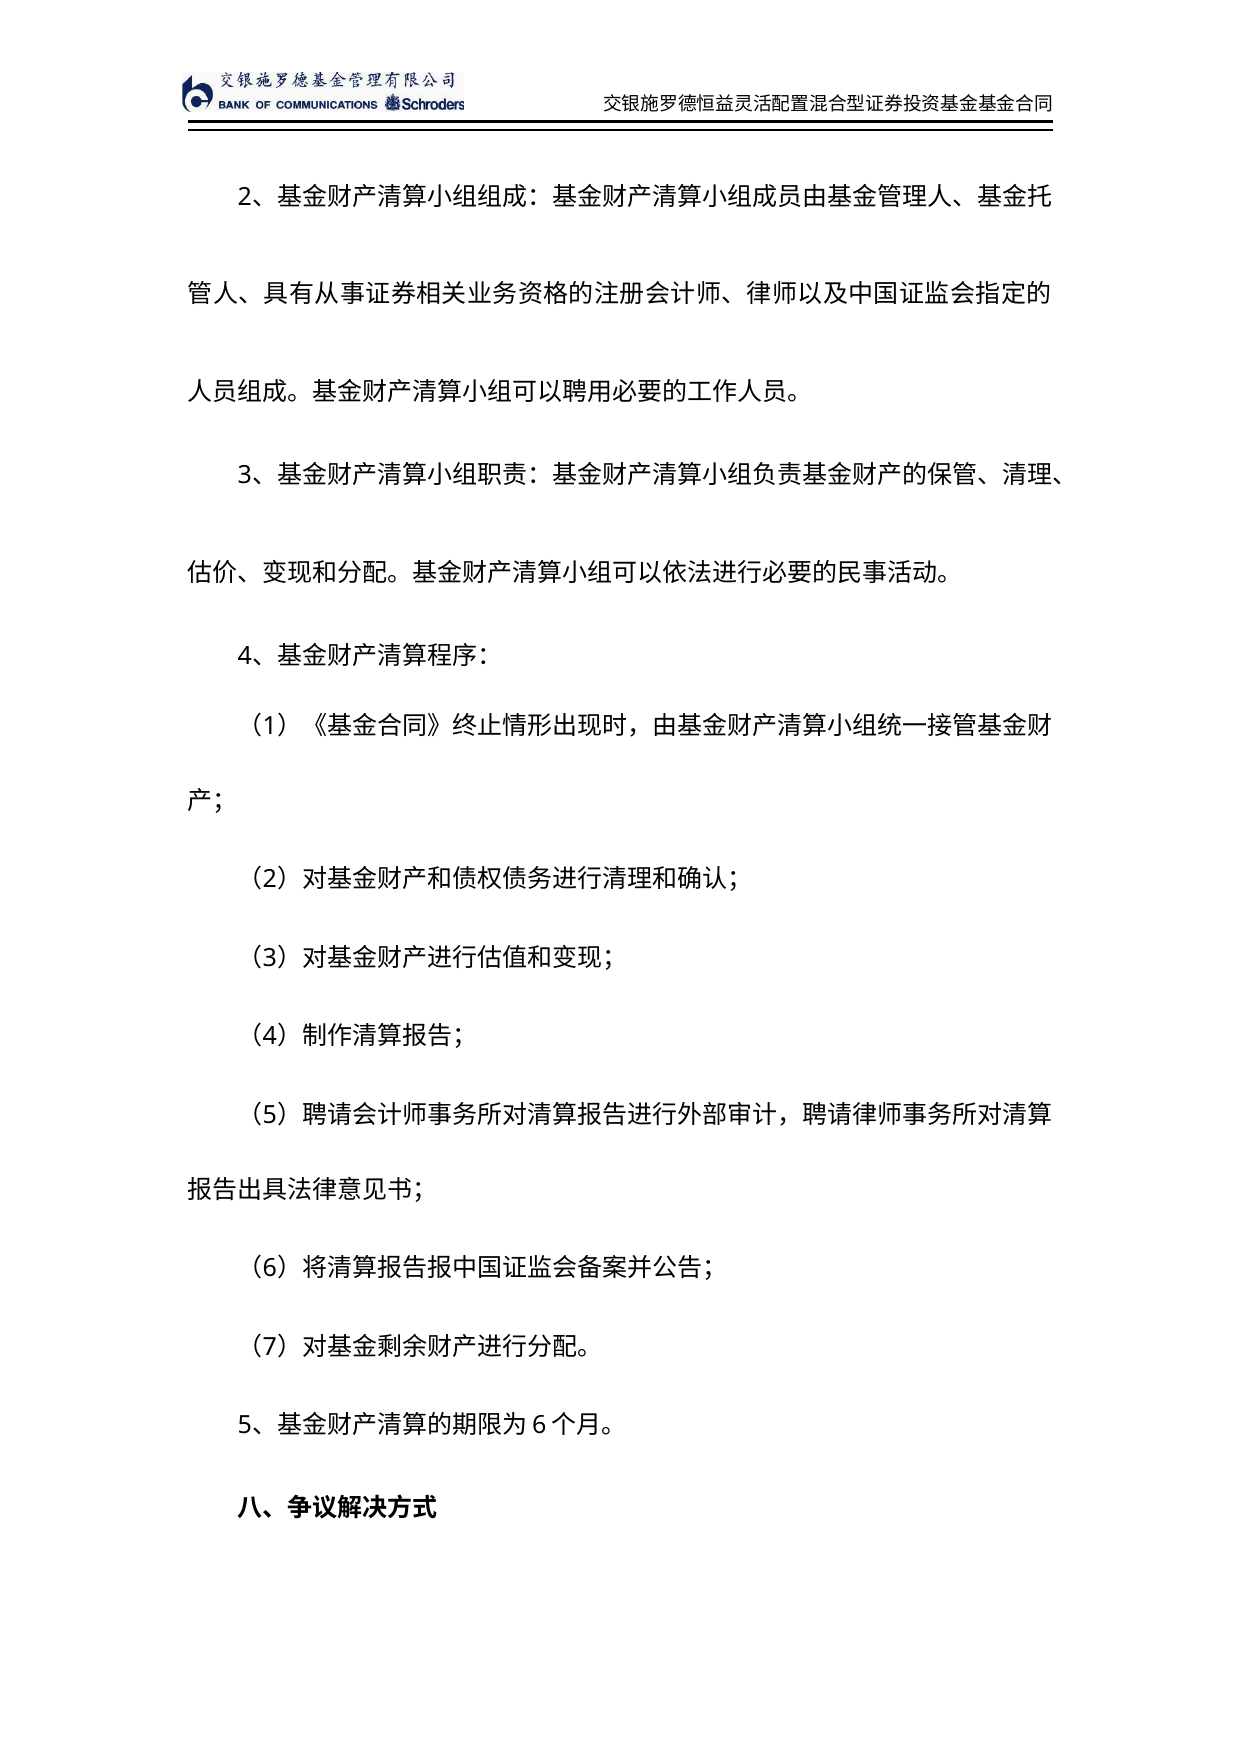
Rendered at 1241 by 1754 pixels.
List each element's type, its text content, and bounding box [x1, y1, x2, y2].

text 4、基金财产清算程序： [187, 621, 1053, 686]
text （5）聘请会计师事务所对清算报告进行外部审计，聘请律师事务所对清算报告出具法律意见书； [187, 1080, 1053, 1220]
text 八、争议解决方式 [187, 1473, 1053, 1538]
text （2）对基金财产和债权债务进行清理和确认； [187, 844, 1053, 909]
text （1）《基金合同》终止情形出现时，由基金财产清算小组统一接管基金财产； [187, 691, 1053, 831]
text （4）制作清算报告； [187, 1001, 1053, 1066]
text （6）将清算报告报中国证监会备案并公告； [187, 1233, 1053, 1298]
text （7）对基金剩余财产进行分配。 [187, 1312, 1053, 1377]
picture [182, 72, 464, 112]
text 3、基金财产清算小组职责：基金财产清算小组负责基金财产的保管、清理、估价、变现和分配。基金财产清算小组可以依法进行必要的民事活动。 [187, 440, 1053, 603]
text （3）对基金财产进行估值和变现； [187, 923, 1053, 988]
text 2、基金财产清算小组组成：基金财产清算小组成员由基金管理人、基金托管人、具有从事证券相关业务资格的注册会计师、律师以及中国证监会指定的人员组成。基金财产清算小组可以聘用必要的工作人员。 [187, 162, 1053, 422]
text 5、基金财产清算的期限为6个月。 [187, 1390, 1053, 1455]
